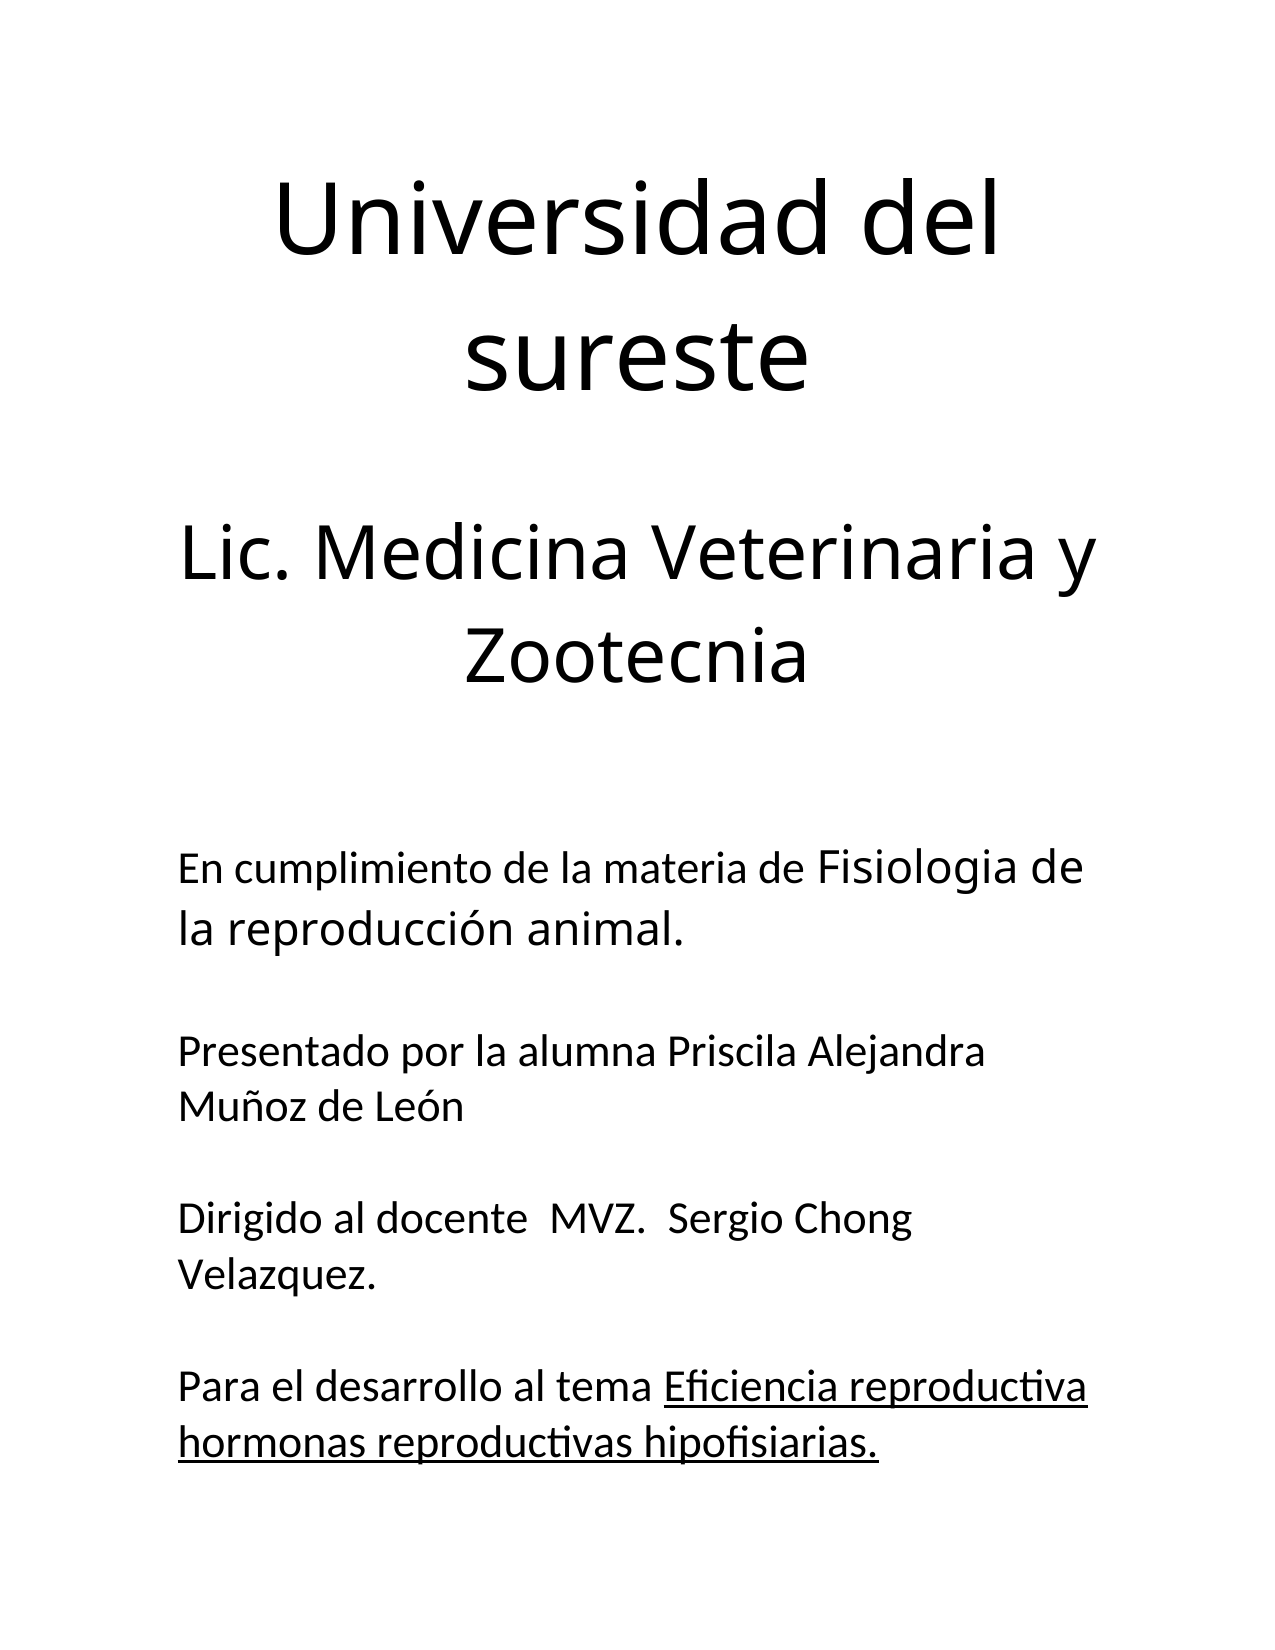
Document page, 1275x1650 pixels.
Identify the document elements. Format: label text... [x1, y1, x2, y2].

text Para el desarrollo al tema Eficiencia reproductiva hormonas reproductivas hipofisiarias. [177, 1357, 1098, 1469]
text Presentado por la alumna Priscila Alejandra Muñoz de León [177, 1021, 1098, 1133]
text Lic. Medicina Veterinaria y Zootecnia [177, 499, 1098, 704]
text Universidad del sureste [177, 148, 1098, 420]
text En cumplimiento de la materia de Fisiologia de la reproducción animal. [177, 834, 1098, 959]
text Dirigido al docente MVZ. Sergio Chong Velazquez. [177, 1189, 1098, 1301]
